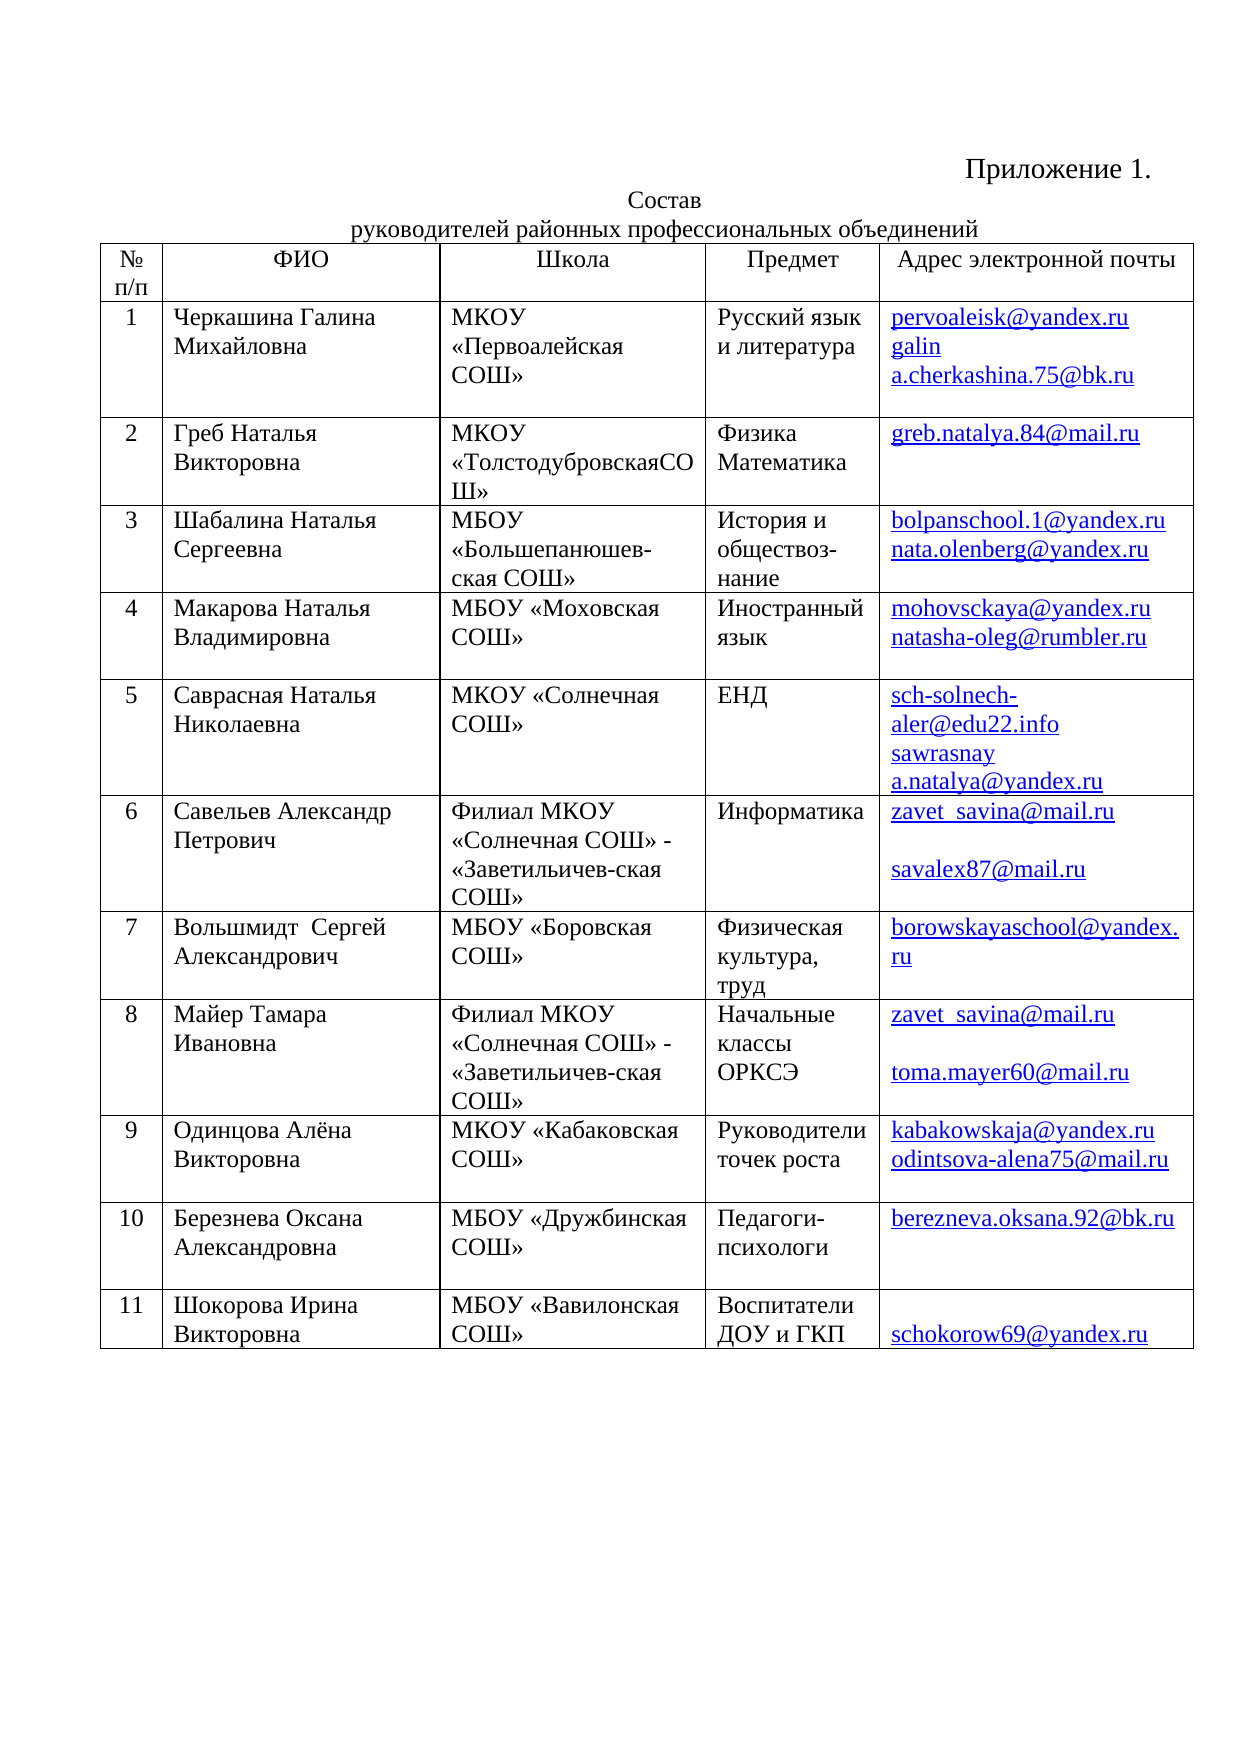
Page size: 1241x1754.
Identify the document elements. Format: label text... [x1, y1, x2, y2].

table_cell zavet_savina@mail.ru toma.mayer60@mail.ru [880, 1000, 1193, 1114]
text Состав [177, 185, 1152, 214]
table_cell Русский язык и литература [706, 302, 879, 417]
table_cell 9 [101, 1116, 162, 1202]
table_cell МБОУ «Дружбинская СОШ» [441, 1203, 705, 1289]
table_cell 8 [101, 1000, 162, 1114]
table_cell Вольшмидт Сергей Александрович [163, 912, 439, 998]
table_cell Руководители точек роста [706, 1116, 879, 1202]
table_cell 4 [101, 593, 162, 679]
table_header № п/п [101, 244, 162, 301]
table_cell Физика Математика [706, 418, 879, 504]
table_cell МБОУ «Большепанюшев-ская СОШ» [441, 506, 705, 592]
table_header ФИО [163, 244, 439, 301]
table_cell Физическая культура, труд [706, 912, 879, 998]
table_cell Березнева Оксана Александровна [163, 1203, 439, 1289]
table_cell МКОУ «Кабаковская СОШ» [441, 1116, 705, 1202]
table_cell Начальные классы ОРКСЭ [706, 1000, 879, 1114]
table_cell Черкашина Галина Михайловна [163, 302, 439, 417]
table_cell 3 [101, 506, 162, 592]
table_cell 2 [101, 418, 162, 504]
table_cell МКОУ «Солнечная СОШ» [441, 680, 705, 795]
table_header Предмет [706, 244, 879, 301]
table_cell 10 [101, 1203, 162, 1289]
table_cell Воспитатели ДОУ и ГКП [706, 1290, 879, 1348]
table_cell Шокорова Ирина Викторовна [163, 1290, 439, 1348]
table_cell schokorow69@yandex.ru [880, 1290, 1193, 1348]
table_cell МБОУ «Боровская СОШ» [441, 912, 705, 998]
table_cell Савельев Александр Петрович [163, 796, 439, 911]
table_cell sch-solnech-aler@edu22.info sawrasnaya.natalya@yandex.ru [880, 680, 1193, 795]
table_cell berezneva.oksana.92@bk.ru [880, 1203, 1193, 1289]
table_cell Одинцова Алёна Викторовна [163, 1116, 439, 1202]
table_cell Иностранный язык [706, 593, 879, 679]
table_header Адрес электронной почты [880, 244, 1193, 301]
table_cell bolpanschool.1@yandex.ru nata.olenberg@yandex.ru [880, 506, 1193, 592]
table_cell borowskayaschool@yandex.ru [880, 912, 1193, 998]
table_cell МКОУ «Первоалейская СОШ» [441, 302, 705, 417]
table_cell История и обществоз-нание [706, 506, 879, 592]
table_header Школа [441, 244, 705, 301]
text Приложение 1. [177, 152, 1152, 185]
table_cell Греб Наталья Викторовна [163, 418, 439, 504]
table_cell 5 [101, 680, 162, 795]
table_cell 7 [101, 912, 162, 998]
table_cell Филиал МКОУ «Солнечная СОШ» - «Заветильичев-ская СОШ» [441, 796, 705, 911]
table_cell greb.natalya.84@mail.ru [880, 418, 1193, 504]
table_cell Филиал МКОУ «Солнечная СОШ» - «Заветильичев-ская СОШ» [441, 1000, 705, 1114]
table_cell Майер Тамара Ивановна [163, 1000, 439, 1114]
table_cell Педагоги-психологи [706, 1203, 879, 1289]
table_cell 11 [101, 1290, 162, 1348]
table_cell МКОУ «ТолстодубровскаяСОШ» [441, 418, 705, 504]
table_cell 1 [101, 302, 162, 417]
table_cell МБОУ «Моховская СОШ» [441, 593, 705, 679]
table_cell Шабалина Наталья Сергеевна [163, 506, 439, 592]
table_cell pervoaleisk@yandex.ru galina.cherkashina.75@bk.ru [880, 302, 1193, 417]
table_cell Макарова Наталья Владимировна [163, 593, 439, 679]
table_cell МБОУ «Вавилонская СОШ» [441, 1290, 705, 1348]
table_cell mohovsckaya@yandex.ru natasha-oleg@rumbler.ru [880, 593, 1193, 679]
table_cell kabakowskaja@yandex.ru odintsova-alena75@mail.ru [880, 1116, 1193, 1202]
table_cell zavet_savina@mail.ru savalex87@mail.ru [880, 796, 1193, 911]
table_cell Саврасная Наталья Николаевна [163, 680, 439, 795]
table_cell Информатика [706, 796, 879, 911]
text руководителей районных профессиональных объединений [177, 214, 1152, 243]
table_cell ЕНД [706, 680, 879, 795]
table_cell 6 [101, 796, 162, 911]
